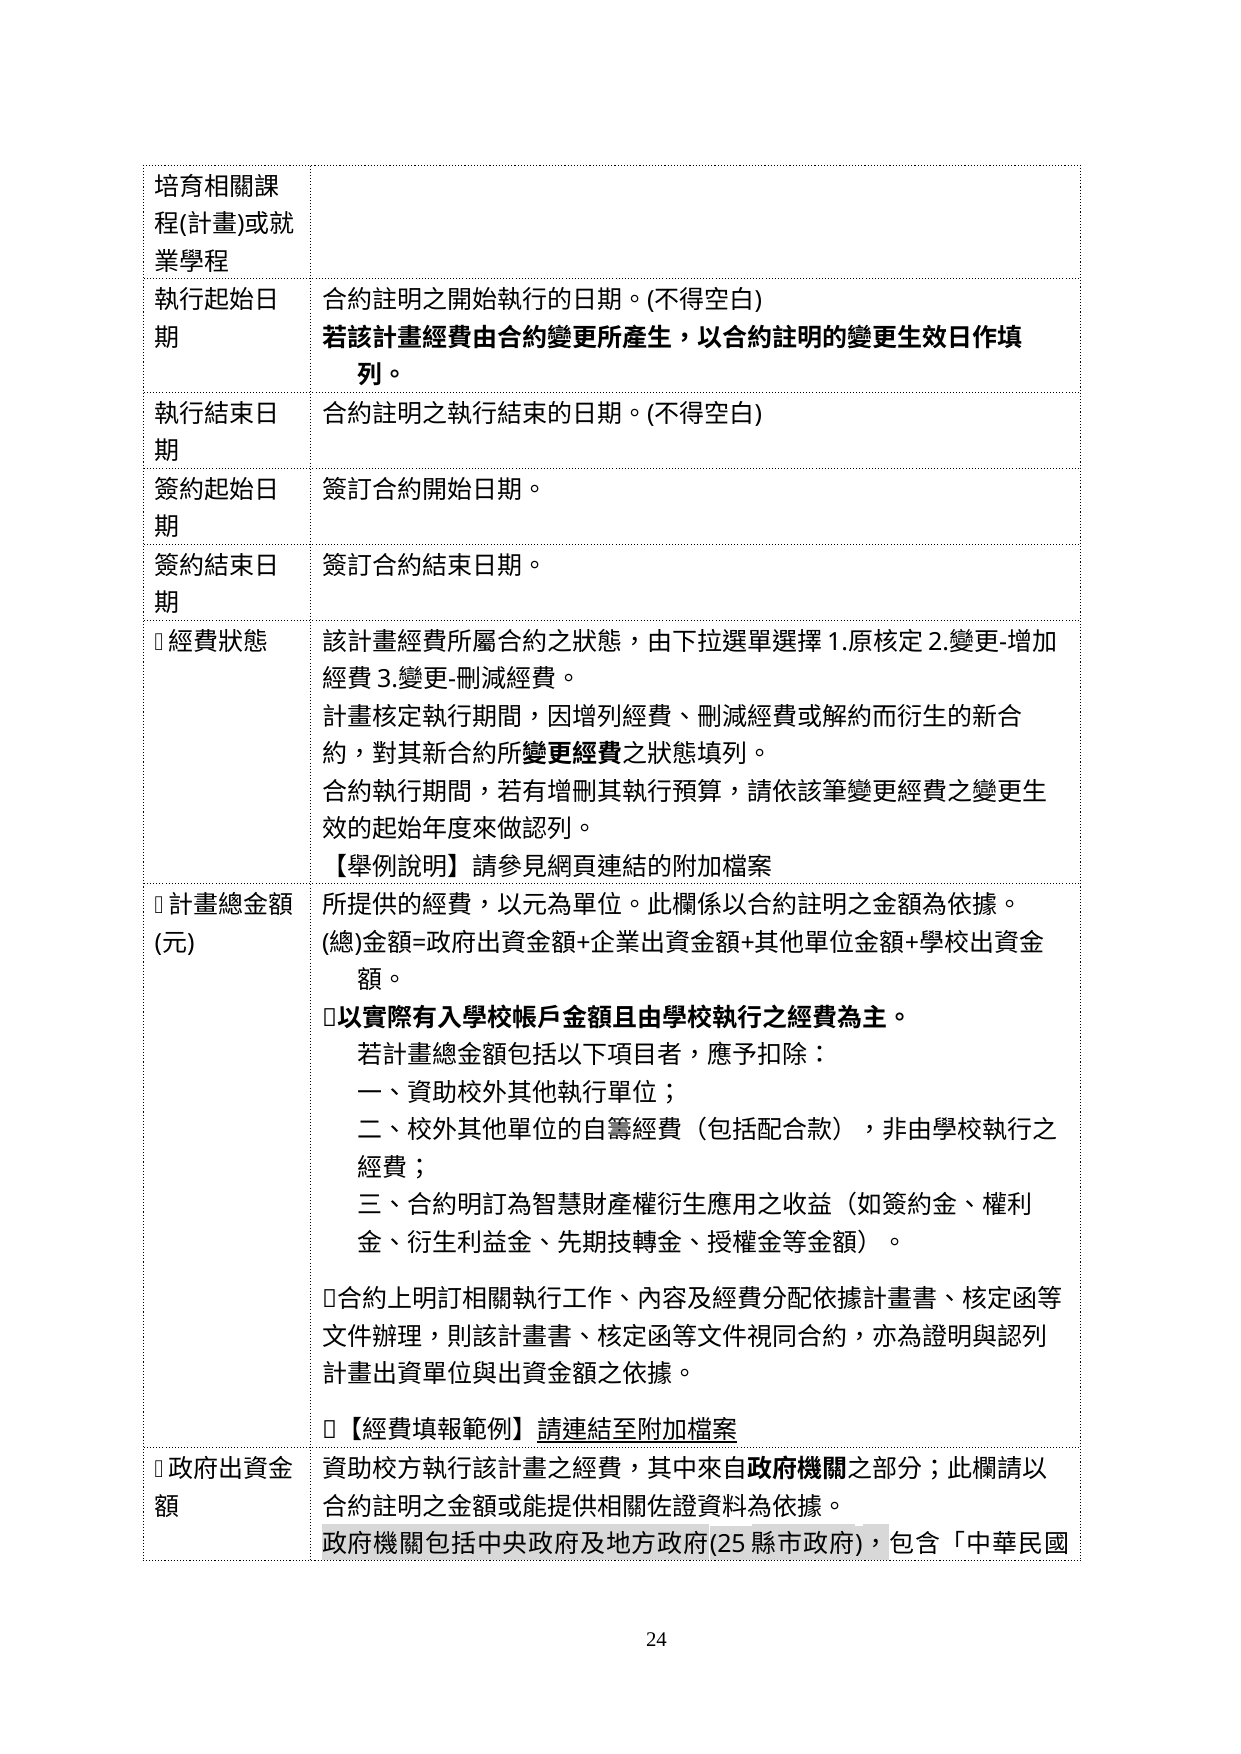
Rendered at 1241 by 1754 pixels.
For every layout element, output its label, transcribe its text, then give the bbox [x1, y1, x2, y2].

table_cell 計畫總金額(元) [143, 883, 311, 1447]
table_cell 簽約結束日期 [143, 544, 311, 620]
table_cell 執行結束日期 [143, 392, 311, 468]
table_cell 合約註明之執行結束的日期。(不得空白) [311, 392, 1081, 468]
table_cell 政府出資金額 [143, 1447, 311, 1560]
table_cell 簽訂合約開始日期。 [311, 468, 1081, 544]
table_cell 合約註明之開始執行的日期。(不得空白) 若該計畫經費由合約變更所產生，以合約註明的變更生效日作填列。 [311, 278, 1081, 392]
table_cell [311, 1447, 1081, 1560]
table_cell 簽約起始日期 [143, 468, 311, 544]
table_cell 該計畫經費所屬合約之狀態，由下拉選單選擇1.原核定2.變更-增加經費3.變更-刪減經費。 計畫核定執行期間，因增列經費、刪減經費或解約而衍生的新合約，對其新合約所變更經費之狀態填列。 合約執行期間，若有增刪其執行預算，請依該筆變更經費之變更生效的起始年度來做認列。 【舉例說明】請參見網頁連結的附加檔案 [311, 620, 1081, 883]
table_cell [143, 165, 311, 278]
table_cell 所提供的經費，以元為單位。此欄係以合約註明之金額為依據。 (總)金額=政府出資金額+企業出資金額+其他單位金額+學校出資金額。 以實際有入學校帳戶金額且由學校執行之經費為主。 若計畫總金額包括以下項目者，應予扣除： 一、資助校外其他執行單位； 二、校外其他單位的自籌經費（包括配合款），非由學校執行之經費； 三、合約明訂為智慧財產權衍生應用之收益（如簽約金、權利金、衍生利益金、先期技轉金、授權金等金額）。 合約上明訂相關執行工作、內容及經費分配依據計畫書、核定函等文件辦理，則該計畫書、核定函等文件視同合約，亦為證明與認列計畫出資單位與出資金額之依據。 【經費填報範例】請連結至附加檔案 [311, 883, 1081, 1447]
table_cell 簽訂合約結束日期。 [311, 544, 1081, 620]
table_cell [311, 165, 1081, 278]
table_cell 經費狀態 [143, 620, 311, 883]
table_cell 執行起始日期 [143, 278, 311, 392]
